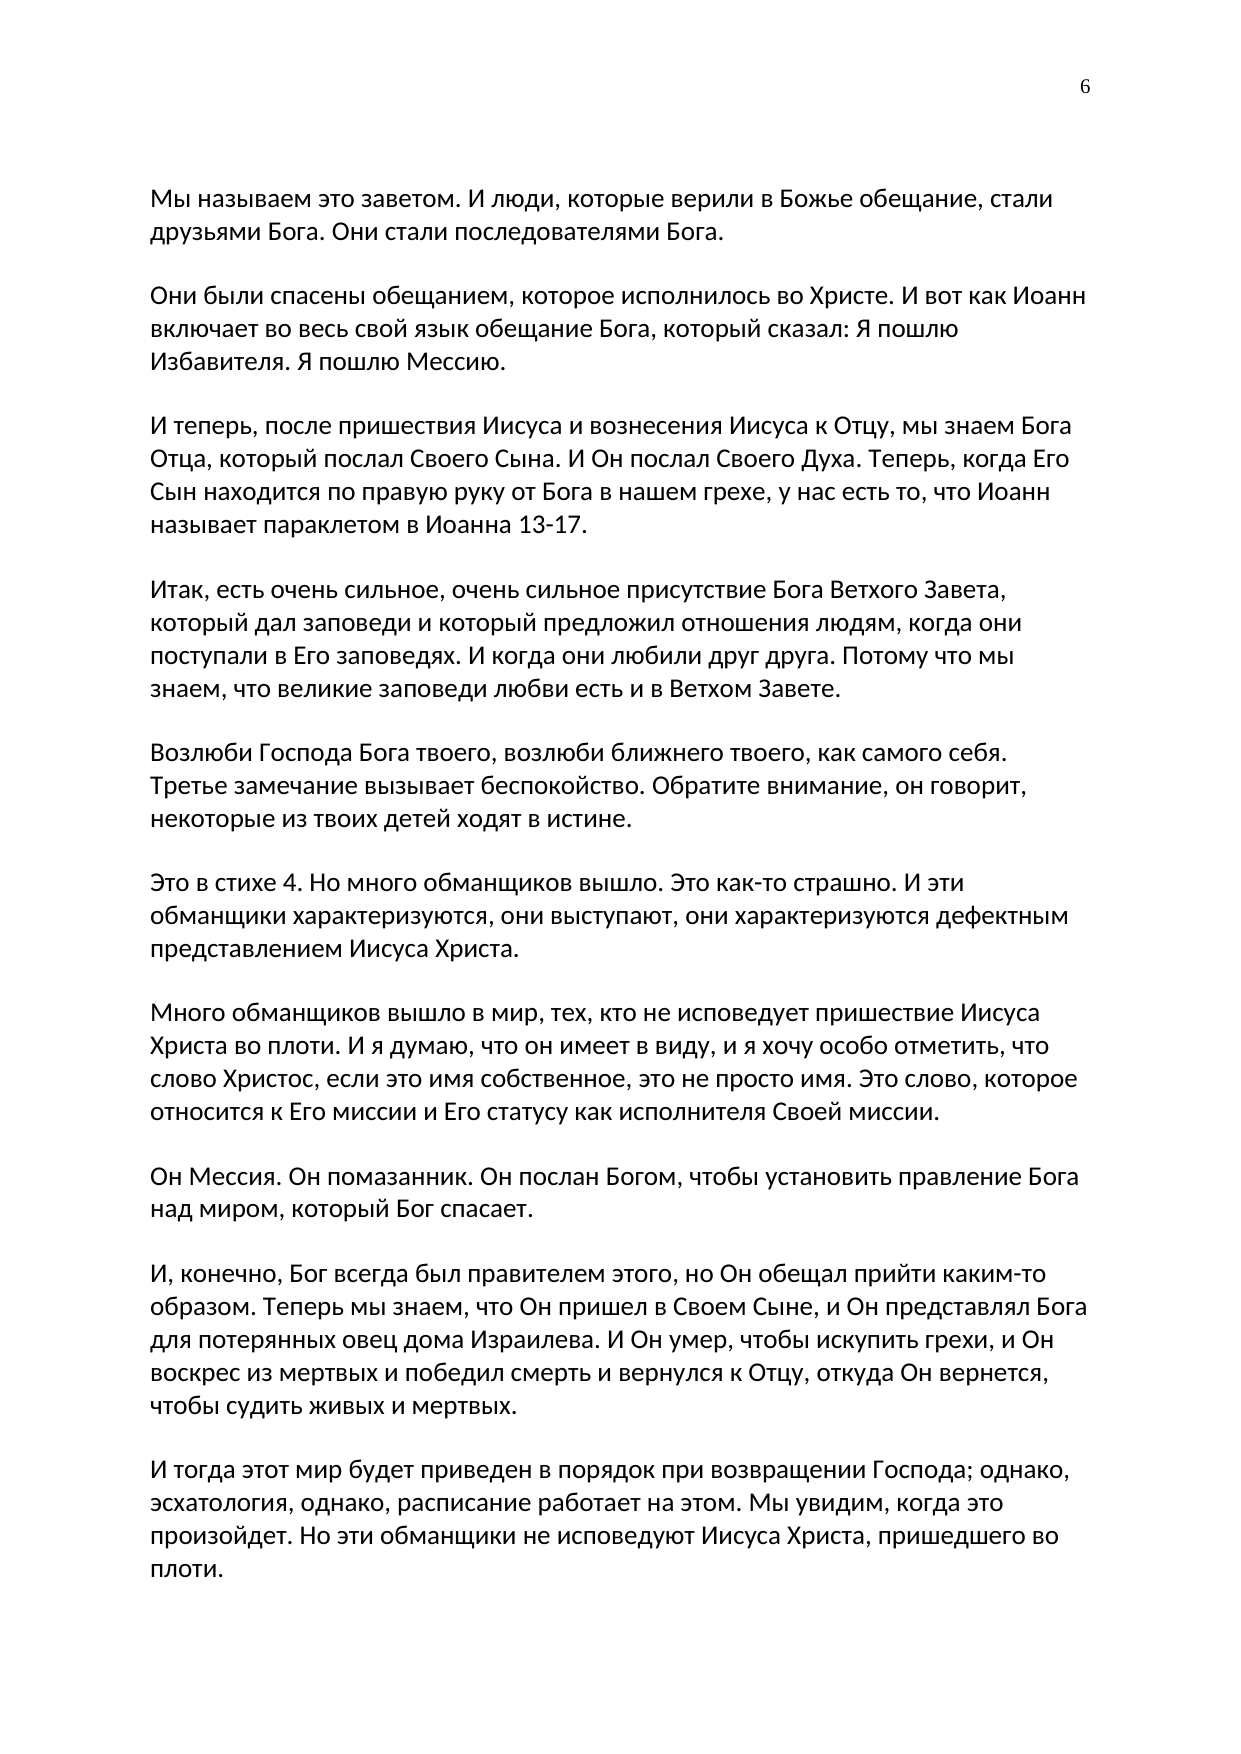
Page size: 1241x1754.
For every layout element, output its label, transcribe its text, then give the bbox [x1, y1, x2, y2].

text И тогда этот мир будет приведен в порядок при возвращении Господа; однако, эсхатология, однако, расписание работает на этом. Мы увидим, когда это произойдет. Но эти обманщики не исповедуют Иисуса Христа, пришедшего во плоти. [150, 1452, 1090, 1584]
text Это в стихе 4. Но много обманщиков вышло. Это как-то страшно. И эти обманщики характеризуются, они выступают, они характеризуются дефектным представлением Иисуса Христа. [150, 865, 1090, 964]
text И, конечно, Бог всегда был правителем этого, но Он обещал прийти каким-то образом. Теперь мы знаем, что Он пришел в Своем Сыне, и Он представлял Бога для потерянных овец дома Израилева. И Он умер, чтобы искупить грехи, и Он воскрес из мертвых и победил смерть и вернулся к Отцу, откуда Он вернется, чтобы судить живых и мертвых. [150, 1256, 1090, 1421]
text И теперь, после пришествия Иисуса и вознесения Иисуса к Отцу, мы знаем Бога Отца, который послал Своего Сына. И Он послал Своего Духа. Теперь, когда Его Сын находится по правую руку от Бога в нашем грехе, у нас есть то, что Иоанн называет параклетом в Иоанна 13-17. [150, 408, 1090, 541]
text Он Мессия. Он помазанник. Он послан Богом, чтобы установить правление Бога над миром, который Бог спасает. [150, 1159, 1090, 1225]
text Мы называем это заветом. И люди, которые верили в Божье обещание, стали друзьями Бога. Они стали последователями Бога. [150, 181, 1090, 247]
text Они были спасены обещанием, которое исполнилось во Христе. И вот как Иоанн включает во весь свой язык обещание Бога, который сказал: Я пошлю Избавителя. Я пошлю Мессию. [150, 278, 1090, 377]
text Много обманщиков вышло в мир, тех, кто не исповедует пришествие Иисуса Христа во плоти. И я думаю, что он имеет в виду, и я хочу особо отметить, что слово Христос, если это имя собственное, это не просто имя. Это слово, которое относится к Его миссии и Его статусу как исполнителя Своей миссии. [150, 995, 1090, 1127]
text Возлюби Господа Бога твоего, возлюби ближнего твоего, как самого себя. Третье замечание вызывает беспокойство. Обратите внимание, он говорит, некоторые из твоих детей ходят в истине. [150, 735, 1090, 834]
text Итак, есть очень сильное, очень сильное присутствие Бога Ветхого Завета, который дал заповеди и который предложил отношения людям, когда они поступали в Его заповедях. И когда они любили друг друга. Потому что мы знаем, что великие заповеди любви есть и в Ветхом Завете. [150, 572, 1090, 704]
